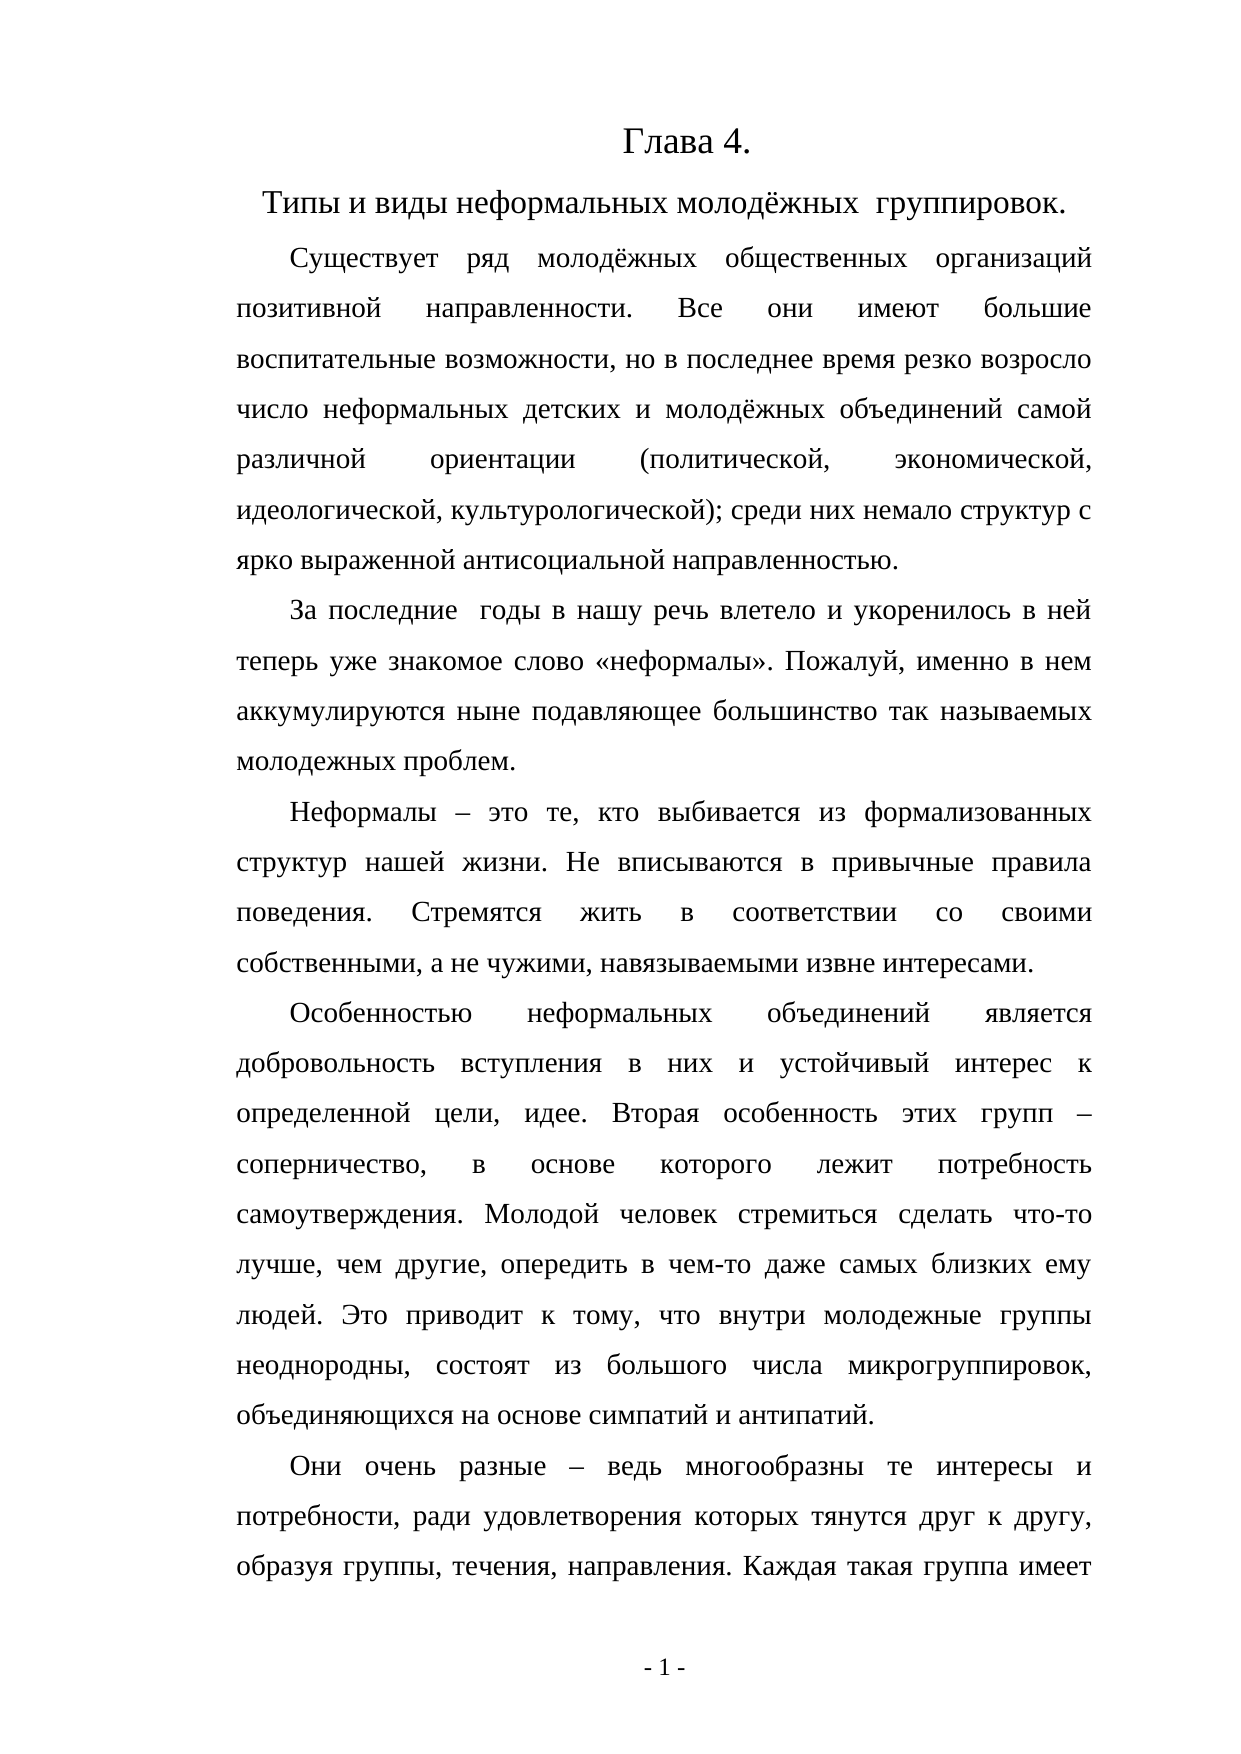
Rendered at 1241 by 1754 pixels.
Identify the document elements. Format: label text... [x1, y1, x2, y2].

text Существует ряд молодёжных общественных организаций позитивной направленности. Все они имеют большие воспитательные возможности, но в последнее время резко возросло число неформальных детских и молодёжных объединений самой различной ориентации (политической, экономической, идеологической, культурологической); среди них немало структур с ярко выраженной антисоциальной направленностью. [236, 240, 1093, 576]
text За последние годы в нашу речь влетело и укоренилось в ней теперь уже знакомое слово «неформалы». Пожалуй, именно в нем аккумулируются ныне подавляющее большинство так называемых молодежных проблем. [236, 592, 1093, 777]
text Неформалы – это те, кто выбивается из формализованных структур нашей жизни. Не вписываются в привычные правила поведения. Стремятся жить в соответствии со своими собственными, а не чужими, навязываемыми извне интересами. [236, 794, 1093, 978]
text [236, 1448, 1093, 1582]
text Глава 4. [222, 118, 1122, 161]
text Особенностью неформальных объединений является добровольность вступления в них и устойчивый интерес к определенной цели, идее. Вторая особенность этих групп – соперничество, в основе которого лежит потребность самоутверждения. Молодой человек стремиться сделать что-то лучше, чем другие, опередить в чем-то даже самых близких ему людей. Это приводит к тому, что внутри молодежные группы неоднородны, состоят из большого числа микрогруппировок, объединяющихся на основе симпатий и антипатий. [236, 995, 1093, 1431]
text Типы и виды неформальных молодёжных группировок. [177, 183, 1152, 221]
